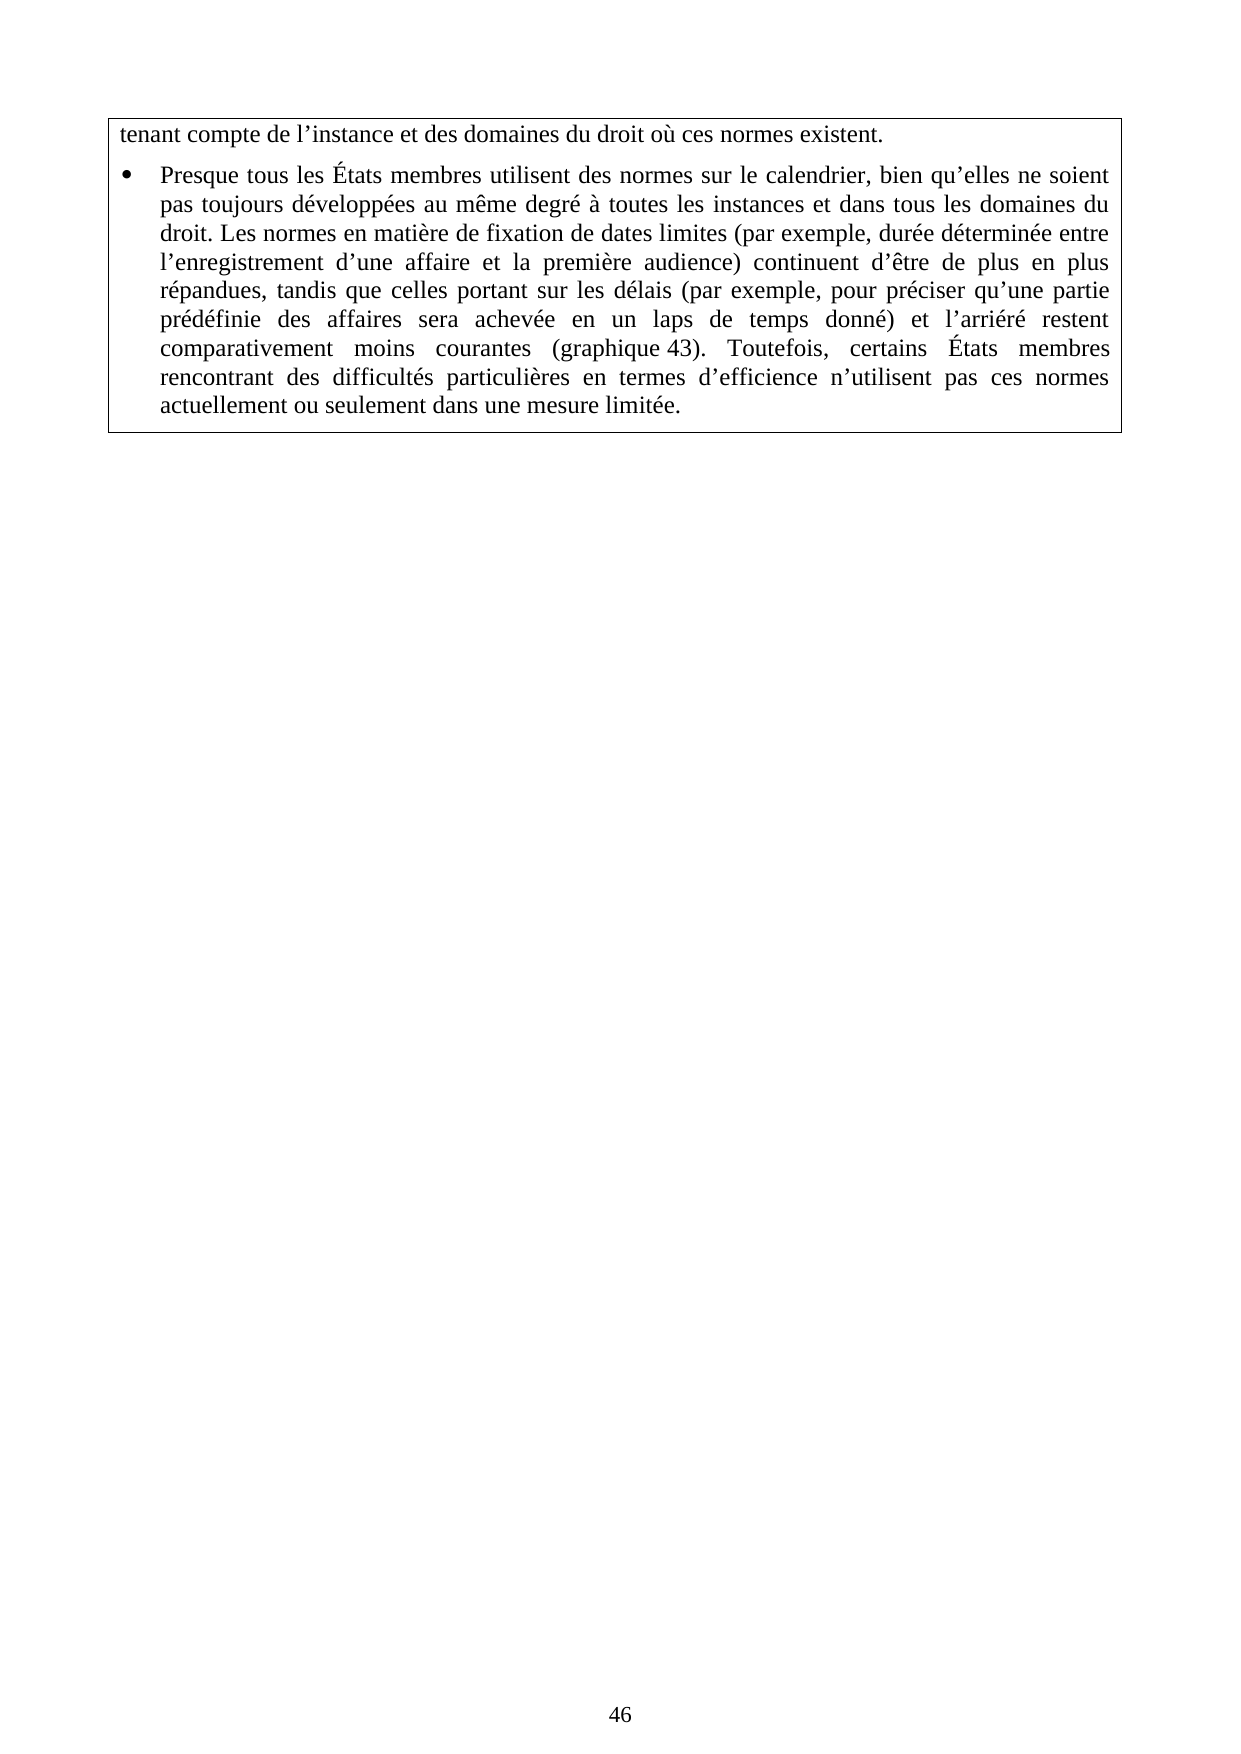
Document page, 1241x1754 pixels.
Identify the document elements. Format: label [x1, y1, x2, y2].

table_header [109, 119, 1121, 432]
